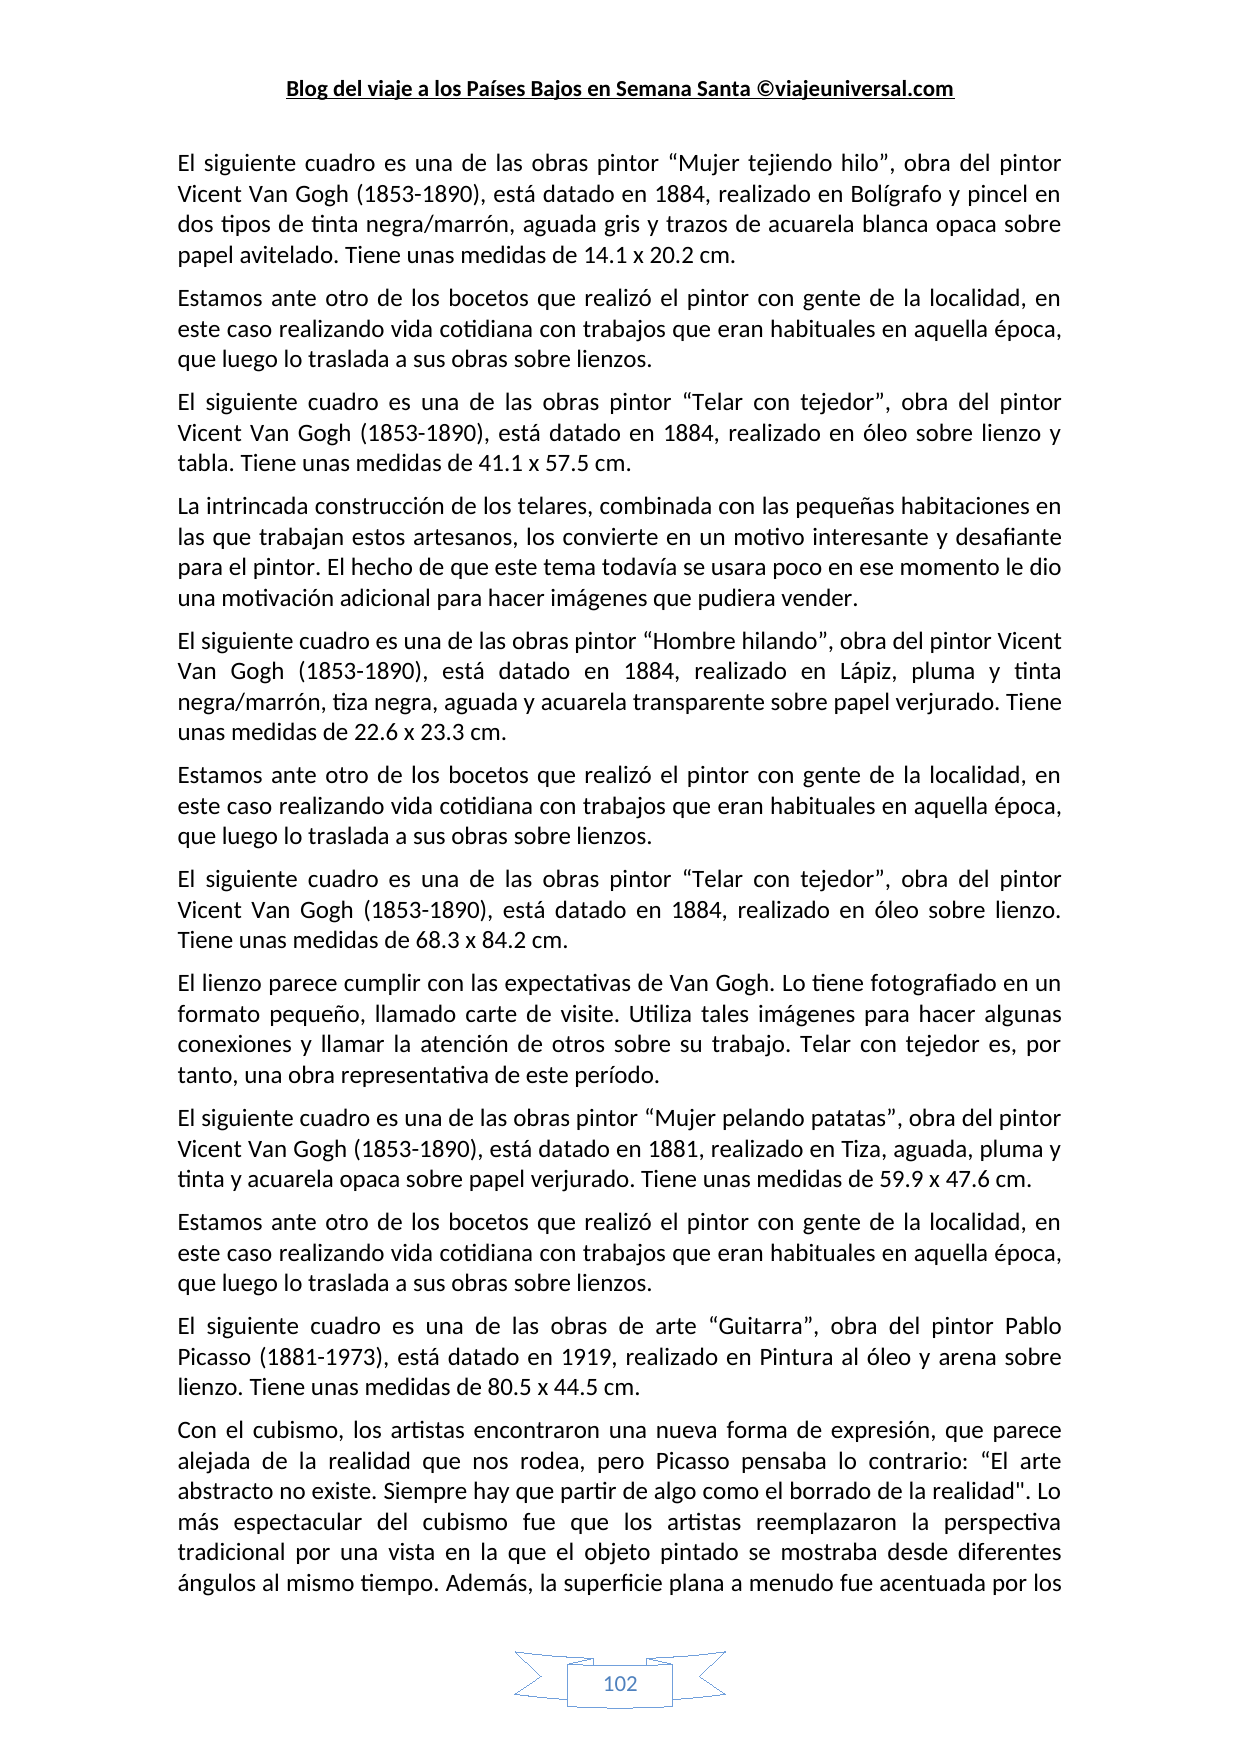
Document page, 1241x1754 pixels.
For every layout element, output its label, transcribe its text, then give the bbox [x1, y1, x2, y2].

text El siguiente cuadro es una de las obras de arte “Guitarra”, obra del pintor Pablo Picasso (1881-1973), está datado en 1919, realizado en Pintura al óleo y arena sobre lienzo. Tiene unas medidas de 80.5 x 44.5 cm. [177, 1310, 1063, 1402]
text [177, 1414, 1063, 1597]
text El siguiente cuadro es una de las obras pintor “Telar con tejedor”, obra del pintor Vicent Van Gogh (1853-1890), está datado en 1884, realizado en óleo sobre lienzo. Tiene unas medidas de 68.3 x 84.2 cm. [177, 863, 1063, 955]
text El siguiente cuadro es una de las obras pintor “Telar con tejedor”, obra del pintor Vicent Van Gogh (1853-1890), está datado en 1884, realizado en óleo sobre lienzo y tabla. Tiene unas medidas de 41.1 x 57.5 cm. [177, 386, 1063, 478]
text El siguiente cuadro es una de las obras pintor “Hombre hilando”, obra del pintor Vicent Van Gogh (1853-1890), está datado en 1884, realizado en Lápiz, pluma y tinta negra/marrón, tiza negra, aguada y acuarela transparente sobre papel verjurado. Tiene unas medidas de 22.6 x 23.3 cm. [177, 625, 1063, 747]
text El siguiente cuadro es una de las obras pintor “Mujer pelando patatas”, obra del pintor Vicent Van Gogh (1853-1890), está datado en 1881, realizado en Tiza, aguada, pluma y tinta y acuarela opaca sobre papel verjurado. Tiene unas medidas de 59.9 x 47.6 cm. [177, 1102, 1063, 1194]
text El lienzo parece cumplir con las expectativas de Van Gogh. Lo tiene fotografiado en un formato pequeño, llamado carte de visite. Utiliza tales imágenes para hacer algunas conexiones y llamar la atención de otros sobre su trabajo. Telar con tejedor es, por tanto, una obra representativa de este período. [177, 968, 1063, 1090]
text El siguiente cuadro es una de las obras pintor “Mujer tejiendo hilo”, obra del pintor Vicent Van Gogh (1853-1890), está datado en 1884, realizado en Bolígrafo y pincel en dos tipos de tinta negra/marrón, aguada gris y trazos de acuarela blanca opaca sobre papel avitelado. Tiene unas medidas de 14.1 x 20.2 cm. [177, 148, 1063, 270]
text Estamos ante otro de los bocetos que realizó el pintor con gente de la localidad, en este caso realizando vida cotidiana con trabajos que eran habituales en aquella época, que luego lo traslada a sus obras sobre lienzos. [177, 282, 1063, 374]
text La intrincada construcción de los telares, combinada con las pequeñas habitaciones en las que trabajan estos artesanos, los convierte en un motivo interesante y desafiante para el pintor. El hecho de que este tema todavía se usara poco en ese momento le dio una motivación adicional para hacer imágenes que pudiera vender. [177, 490, 1063, 612]
text Estamos ante otro de los bocetos que realizó el pintor con gente de la localidad, en este caso realizando vida cotidiana con trabajos que eran habituales en aquella época, que luego lo traslada a sus obras sobre lienzos. [177, 1206, 1063, 1298]
text Estamos ante otro de los bocetos que realizó el pintor con gente de la localidad, en este caso realizando vida cotidiana con trabajos que eran habituales en aquella época, que luego lo traslada a sus obras sobre lienzos. [177, 759, 1063, 851]
